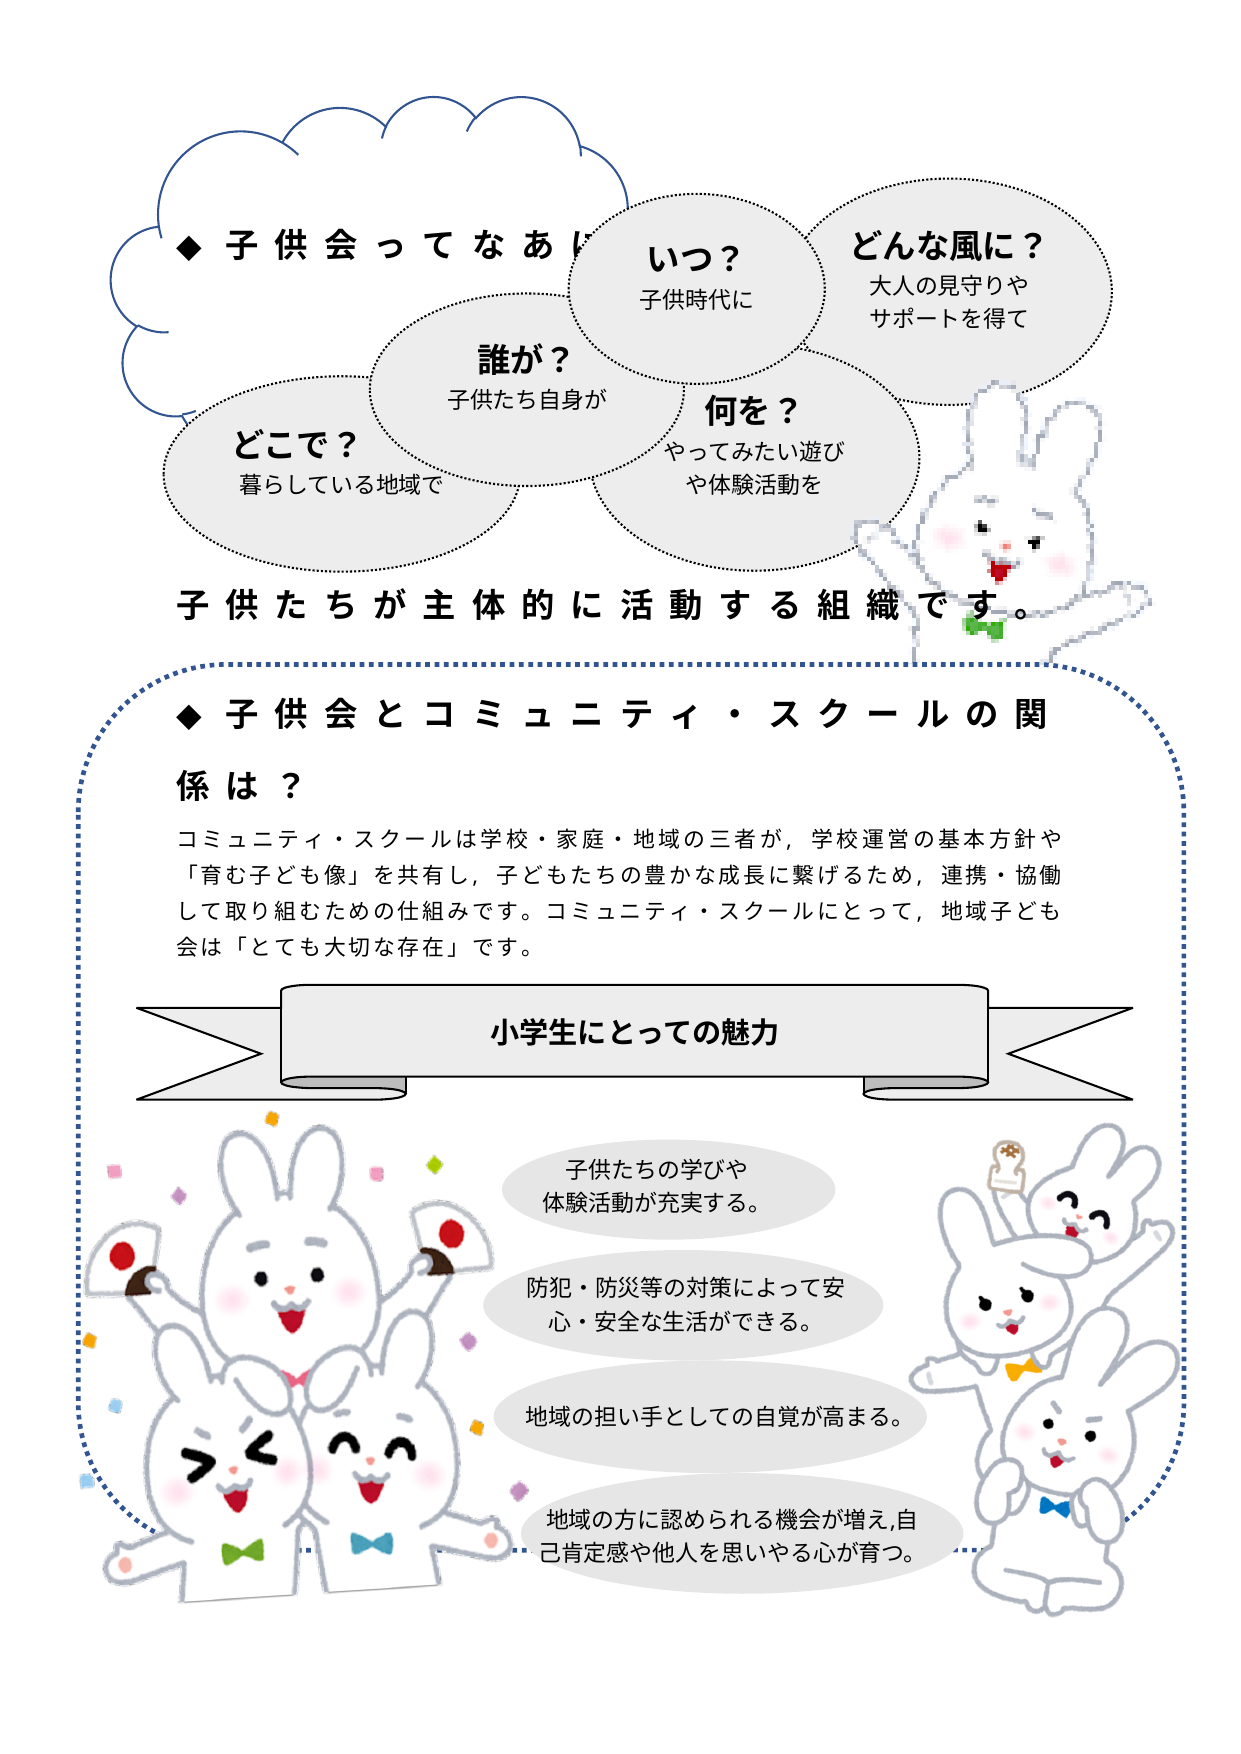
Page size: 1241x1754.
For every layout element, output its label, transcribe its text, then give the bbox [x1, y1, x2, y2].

text ◆子供会とコミュニティ・スクールの関係は？ [176, 676, 1064, 820]
text ◆子供会ってなあに？ [176, 207, 626, 279]
text ◆子供会ってなあに？ [767, 207, 1064, 279]
text 子供たちが主体的に活動する組織です。 [176, 567, 1064, 639]
text コミュニティ・スクールは学校・家庭・地域の三者が,学校運営の基本方針や「育む子ども像」を共有し,子どもたちの豊かな成長に繋げるため,連携・協働して取り組むための仕組みです。コミュニティ・スクールにとって,地域子ども会は「とても大切な存在」です。 [176, 820, 1064, 964]
picture [787, 344, 1223, 724]
picture [809, 1097, 1241, 1652]
picture [29, 1078, 556, 1628]
